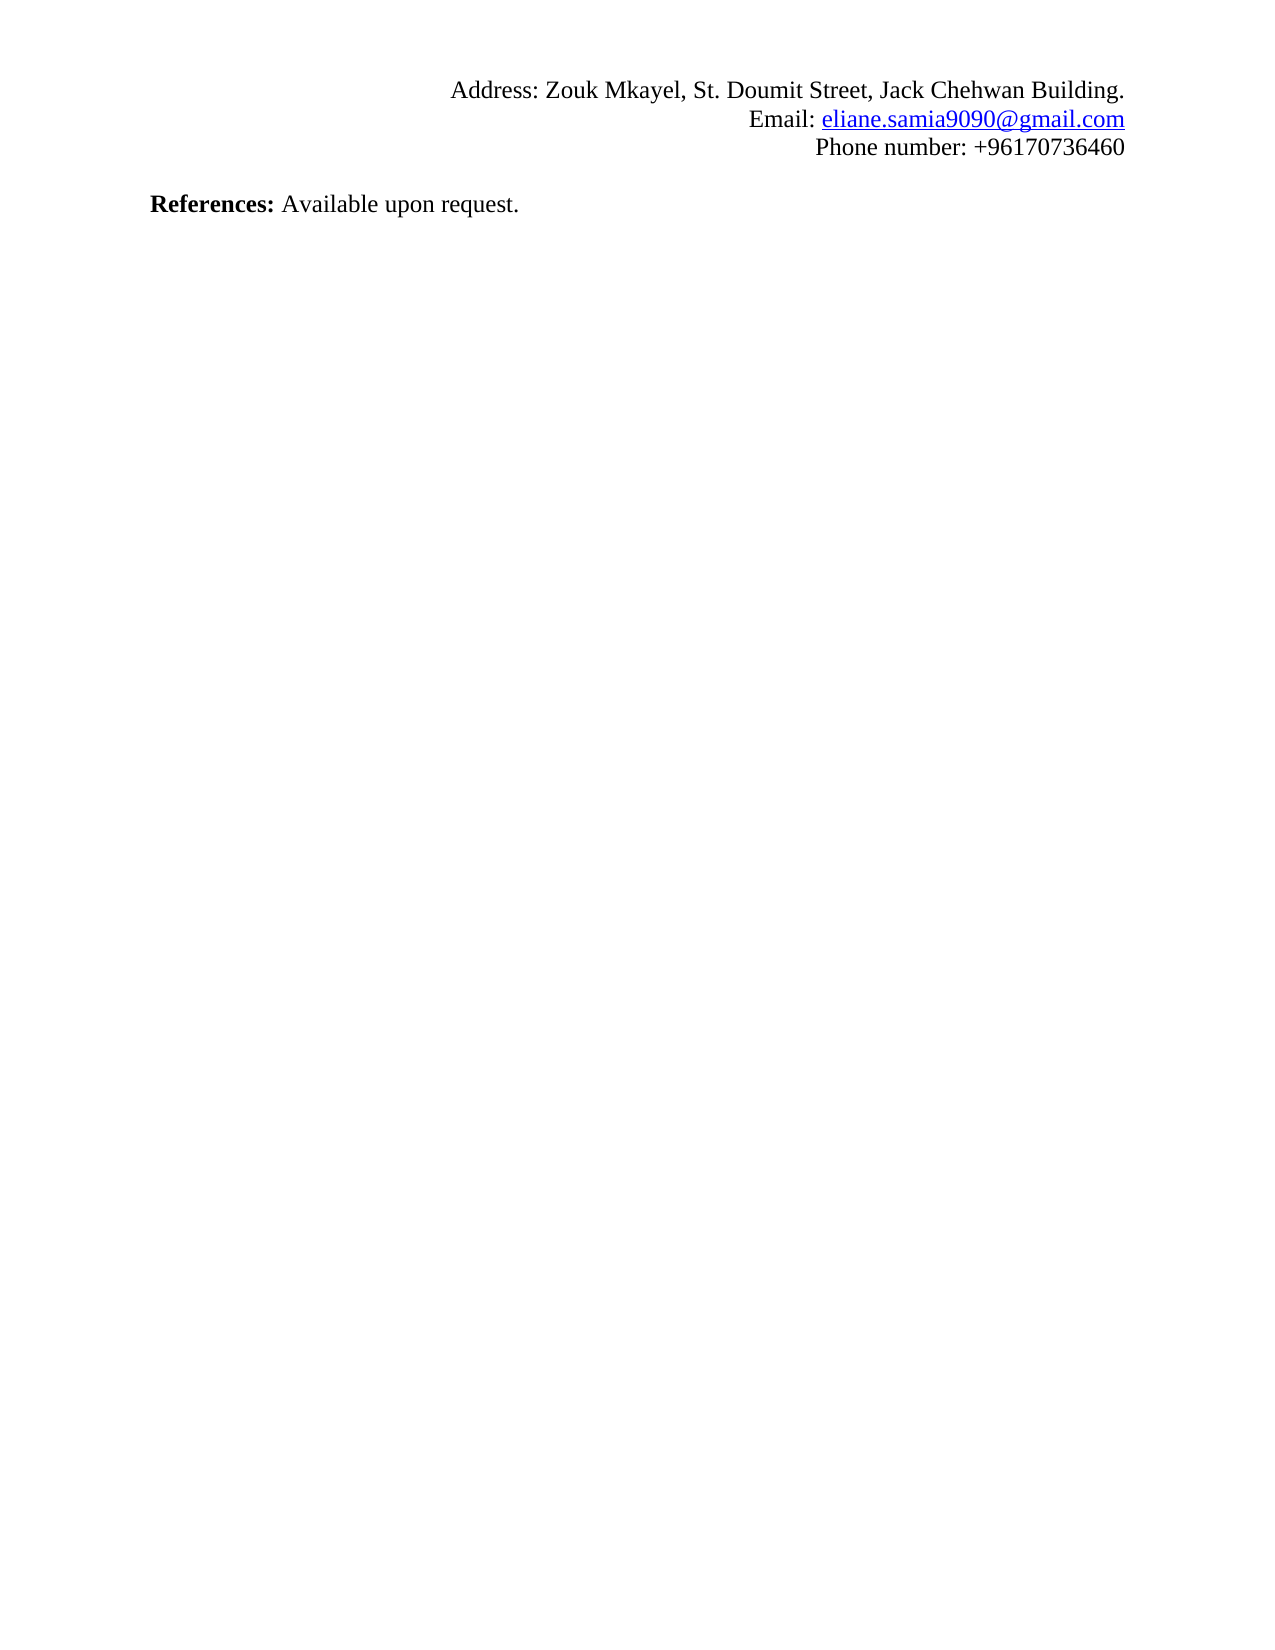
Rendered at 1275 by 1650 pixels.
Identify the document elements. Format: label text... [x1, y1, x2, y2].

text References: Available upon request. [150, 189, 1125, 218]
